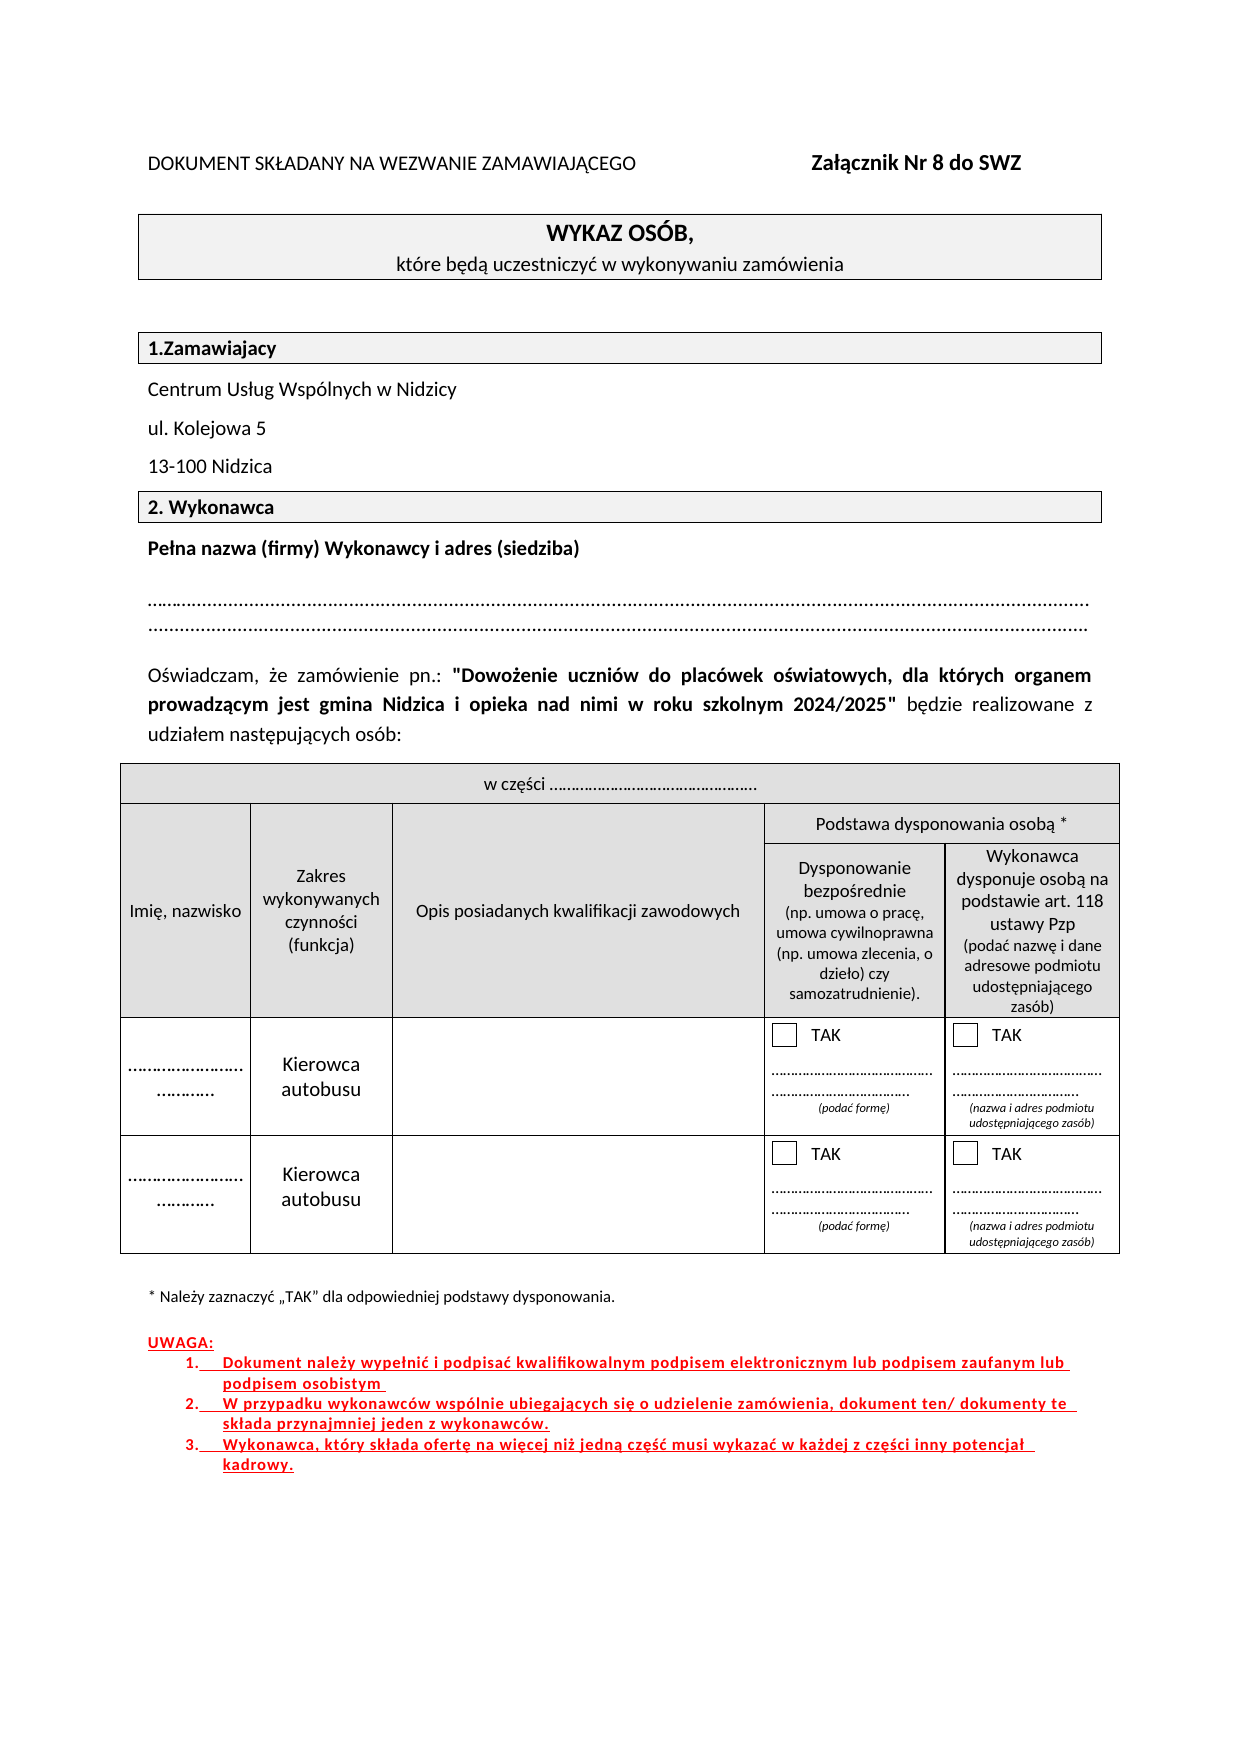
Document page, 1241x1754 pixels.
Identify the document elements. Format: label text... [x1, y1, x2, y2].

table_cell Podstawa dysponowania osobą * [765, 804, 1119, 843]
table_cell [393, 1018, 764, 1135]
text 1.Zamawiajacy [139, 333, 1101, 363]
list Wykonawca, który składa ofertę na więcej niż jedną część musi wykazać w każdej z części inny potencjał kadrowy. [185, 1434, 1093, 1474]
table_cell Zakres wykonywanych czynności (funkcja) [251, 804, 392, 1017]
table_cell TAK …………………………………………………………………… (podać formę) [765, 1018, 944, 1135]
table_cell Kierowca autobusu [251, 1136, 392, 1253]
text ul. Kolejowa 5 [148, 415, 1093, 440]
table_cell ……………………………… [121, 1018, 250, 1135]
text 2. Wykonawca [139, 492, 1101, 522]
text ……….............................................................................................................................................................................................................................................................................................................................................................. [148, 586, 1093, 637]
text Pełna nazwa (firmy) Wykonawcy i adres (siedziba) [148, 535, 1093, 561]
table_cell Imię, nazwisko [121, 804, 250, 1017]
text Oświadczam, że zamówienie pn.: "Dowożenie uczniów do placówek oświatowych, dla których organem prowadzącym jest gmina Nidzica i opieka nad nimi w roku szkolnym 2024/2025" będzie realizowane z udziałem następujących osób: [148, 662, 1093, 746]
table_cell TAK ……………………………………………………………… (nazwa i adres podmiotu udostępniającego zasób) [946, 1136, 1119, 1253]
table_cell TAK ……………………………………………………………… (nazwa i adres podmiotu udostępniającego zasób) [946, 1018, 1119, 1135]
table_header w części ………………………………………… [121, 764, 1119, 803]
table_cell TAK …………………………………………………………………… (podać formę) [765, 1136, 944, 1253]
table_cell ……………………………… [121, 1136, 250, 1253]
table_cell Dysponowanie bezpośrednie (np. umowa o pracę, umowa cywilnoprawna (np. umowa zlecenia, o dzieło) czy samozatrudnienie). [765, 844, 944, 1017]
text * Należy zaznaczyć „TAK” dla odpowiedniej podstawy dysponowania. [148, 1287, 1093, 1307]
list W przypadku wykonawców wspólnie ubiegających się o udzielenie zamówienia, dokument ten/ dokumenty te składa przynajmniej jeden z wykonawców. [185, 1393, 1093, 1434]
table_cell Kierowca autobusu [251, 1018, 392, 1135]
list Dokument należy wypełnić i podpisać kwalifikowalnym podpisem elektronicznym lub podpisem zaufanym lub podpisem osobistym [185, 1353, 1093, 1393]
text UWAGA: [148, 1332, 1093, 1353]
text które będą uczestniczyć w wykonywaniu zamówienia [139, 248, 1101, 279]
table_cell Opis posiadanych kwalifikacji zawodowych [393, 804, 764, 1017]
table_cell [393, 1136, 764, 1253]
text WYKAZ OSÓB, [139, 215, 1101, 247]
table_cell Wykonawca dysponuje osobą na podstawie art. 118 ustawy Pzp (podać nazwę i dane adresowe podmiotu udostępniającego zasób) [946, 844, 1119, 1017]
text DOKUMENT SKŁADANY NA WEZWANIE ZAMAWIAJĄCEGO Załącznik Nr 8 do SWZ [148, 148, 1093, 176]
text 13-100 Nidzica [148, 453, 1093, 478]
text Centrum Usług Wspólnych w Nidzicy [148, 377, 1093, 402]
